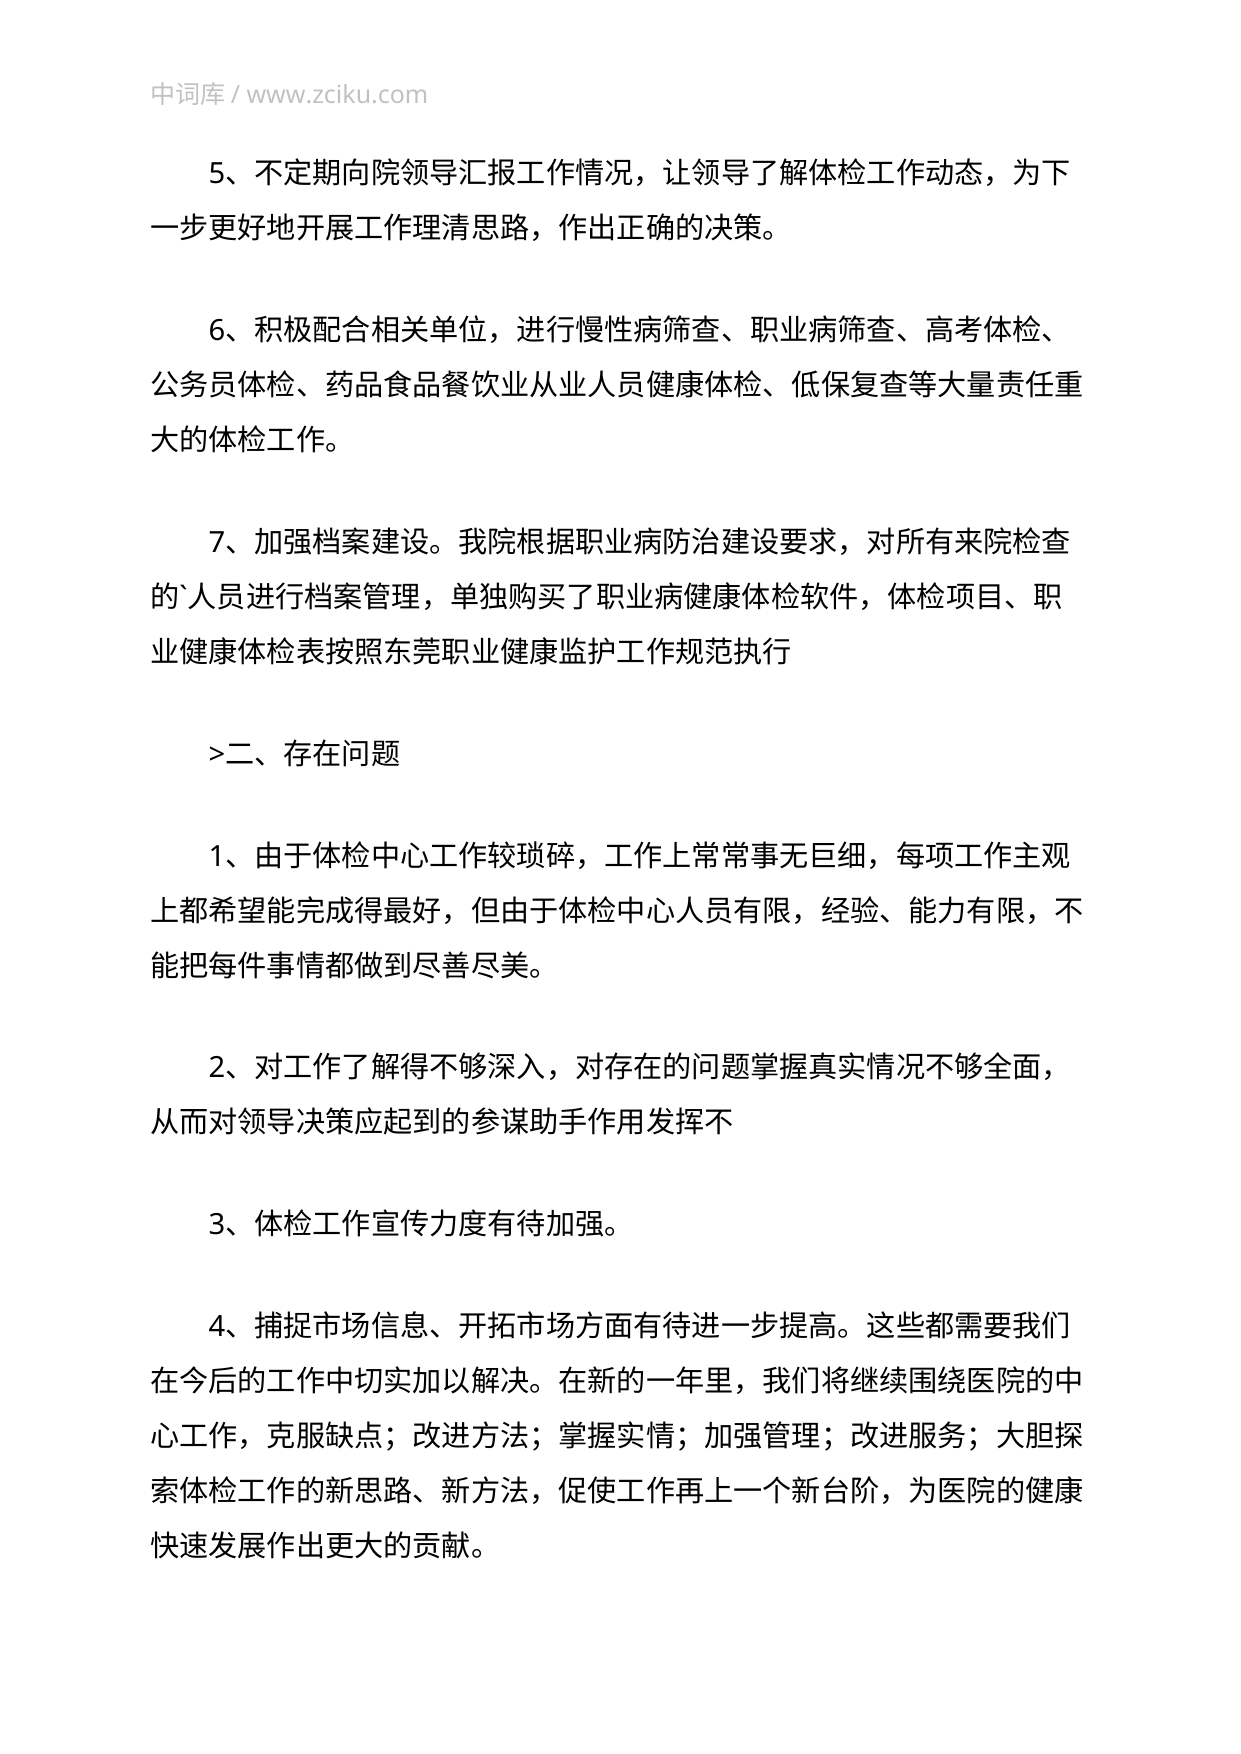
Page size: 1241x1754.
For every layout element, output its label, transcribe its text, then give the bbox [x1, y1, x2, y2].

text 6、积极配合相关单位，进行慢性病筛查、职业病筛查、高考体检、公务员体检、药品食品餐饮业从业人员健康体检、低保复查等大量责任重大的体检工作。 [150, 307, 1090, 459]
text 3、体检工作宣传力度有待加强。 [150, 1201, 1090, 1243]
text 5、不定期向院领导汇报工作情况，让领导了解体检工作动态，为下一步更好地开展工作理清思路，作出正确的决策。 [150, 150, 1090, 247]
text 2、对工作了解得不够深入，对存在的问题掌握真实情况不够全面，从而对领导决策应起到的参谋助手作用发挥不 [150, 1044, 1090, 1141]
text 4、捕捉市场信息、开拓市场方面有待进一步提高。这些都需要我们在今后的工作中切实加以解决。在新的一年里，我们将继续围绕医院的中心工作，克服缺点；改进方法；掌握实情；加强管理；改进服务；大胆探索体检工作的新思路、新方法，促使工作再上一个新台阶，为医院的健康快速发展作出更大的贡献。 [150, 1303, 1090, 1564]
text >二、存在问题 [150, 730, 1090, 773]
text 1、由于体检中心工作较琐碎，工作上常常事无巨细，每项工作主观上都希望能完成得最好，但由于体检中心人员有限，经验、能力有限，不能把每件事情都做到尽善尽美。 [150, 832, 1090, 984]
text 7、加强档案建设。我院根据职业病防治建设要求，对所有来院检查的`人员进行档案管理，单独购买了职业病健康体检软件，体检项目、职业健康体检表按照东莞职业健康监护工作规范执行 [150, 518, 1090, 671]
